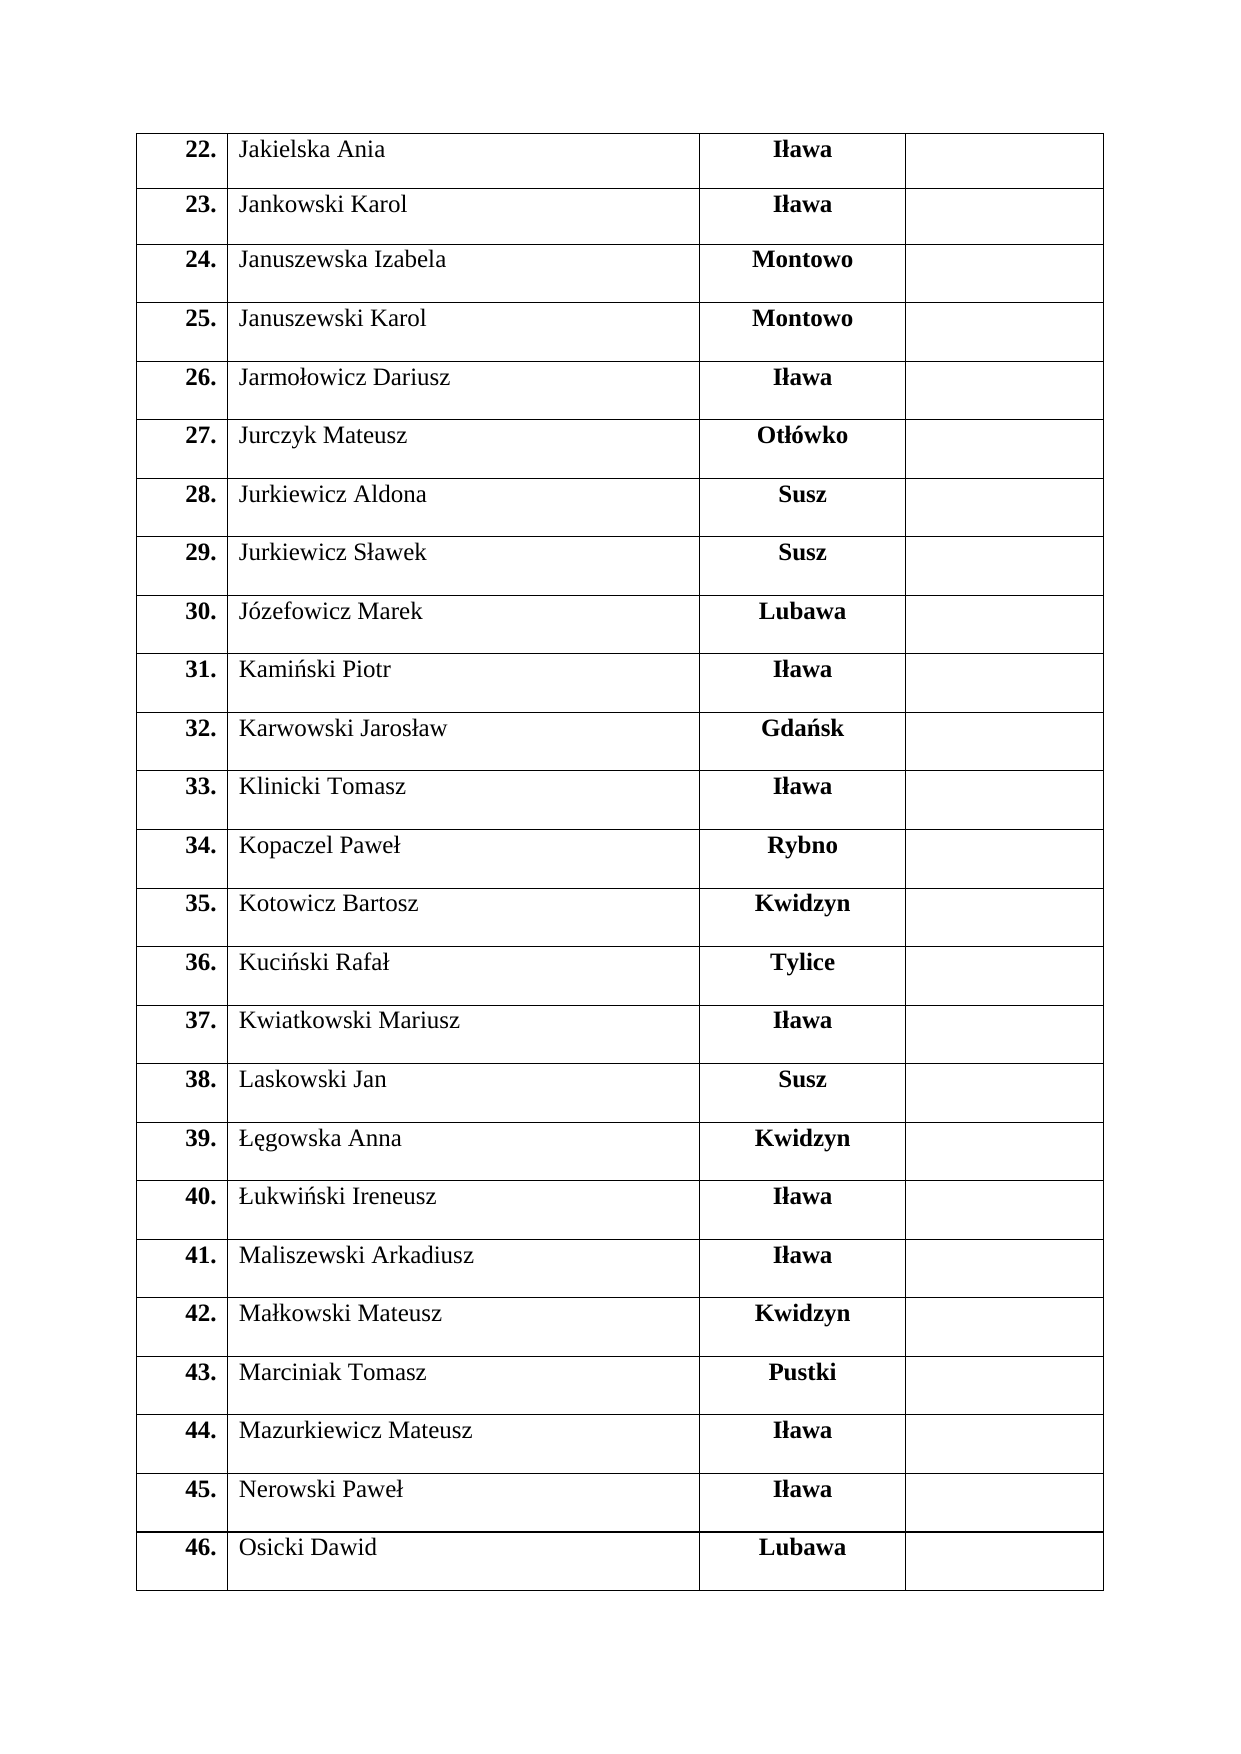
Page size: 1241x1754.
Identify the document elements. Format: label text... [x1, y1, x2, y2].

table_cell [906, 1240, 1103, 1297]
table_cell [137, 947, 227, 1004]
table_cell Jurkiewicz Aldona [228, 479, 699, 536]
table_cell Karwowski Jarosław [228, 713, 699, 770]
table_cell Kopaczel Paweł [228, 830, 699, 887]
table_cell Laskowski Jan [228, 1064, 699, 1122]
table_cell Iława [700, 1006, 905, 1063]
table_cell Iława [700, 771, 905, 829]
table_cell Małkowski Mateusz [228, 1298, 699, 1356]
table_cell [906, 1533, 1103, 1590]
table_cell [906, 1123, 1103, 1180]
table_cell Jarmołowicz Dariusz [228, 362, 699, 419]
table_cell Montowo [700, 303, 905, 361]
table_cell Osicki Dawid [228, 1533, 699, 1590]
table_cell [137, 537, 227, 595]
table_cell [906, 1357, 1103, 1414]
table_cell [906, 771, 1103, 829]
table_cell Łukwiński Ireneusz [228, 1181, 699, 1239]
table_cell [137, 245, 227, 302]
table_cell [906, 654, 1103, 712]
table_cell [137, 1181, 227, 1239]
table_cell Iława [700, 1240, 905, 1297]
table_cell [906, 947, 1103, 1004]
table_cell Kwidzyn [700, 889, 905, 946]
table_cell [906, 245, 1103, 302]
table_cell Jankowski Karol [228, 189, 699, 243]
table_cell Lubawa [700, 1533, 905, 1590]
table_cell Kotowicz Bartosz [228, 889, 699, 946]
table_cell Iława [700, 1474, 905, 1531]
table_cell Iława [700, 189, 905, 243]
table_cell [137, 362, 227, 419]
table_cell [137, 654, 227, 712]
table_cell Kamiński Piotr [228, 654, 699, 712]
table_cell Klinicki Tomasz [228, 771, 699, 829]
table_cell Montowo [700, 245, 905, 302]
table_cell [137, 189, 227, 243]
table_cell [906, 1006, 1103, 1063]
table_cell Januszewska Izabela [228, 245, 699, 302]
table_cell [137, 134, 227, 188]
table_cell [137, 1533, 227, 1590]
table_cell [137, 713, 227, 770]
table_cell Maliszewski Arkadiusz [228, 1240, 699, 1297]
table_cell Lubawa [700, 596, 905, 653]
table_cell Otłówko [700, 420, 905, 478]
table_cell [137, 1298, 227, 1356]
table_cell [137, 889, 227, 946]
table_cell Iława [700, 654, 905, 712]
table_cell [137, 1415, 227, 1473]
table_cell [906, 362, 1103, 419]
table_cell Pustki [700, 1357, 905, 1414]
table_cell Jurkiewicz Sławek [228, 537, 699, 595]
table_cell Nerowski Paweł [228, 1474, 699, 1531]
table_cell Gdańsk [700, 713, 905, 770]
table_cell Jurczyk Mateusz [228, 420, 699, 478]
table_cell Susz [700, 537, 905, 595]
table_cell [906, 830, 1103, 887]
table_cell [137, 830, 227, 887]
table_cell [906, 479, 1103, 536]
table_cell Kwidzyn [700, 1298, 905, 1356]
table_cell Susz [700, 1064, 905, 1122]
table_cell [137, 1064, 227, 1122]
table_cell [137, 303, 227, 361]
table_cell Kuciński Rafał [228, 947, 699, 1004]
table_cell [906, 1415, 1103, 1473]
table_cell [906, 713, 1103, 770]
table_cell Mazurkiewicz Mateusz [228, 1415, 699, 1473]
table_cell Marciniak Tomasz [228, 1357, 699, 1414]
table_cell [137, 479, 227, 536]
table_cell Iława [700, 362, 905, 419]
table_cell [137, 420, 227, 478]
table_cell Rybno [700, 830, 905, 887]
table_cell [906, 134, 1103, 188]
table_cell Tylice [700, 947, 905, 1004]
table_cell [906, 596, 1103, 653]
table_cell Susz [700, 479, 905, 536]
table_cell [906, 420, 1103, 478]
table_cell [906, 1181, 1103, 1239]
table_cell Iława [700, 1181, 905, 1239]
table_cell Kwiatkowski Mariusz [228, 1006, 699, 1063]
table_cell Januszewski Karol [228, 303, 699, 361]
table_cell [906, 189, 1103, 243]
table_cell Jakielska Ania [228, 134, 699, 188]
table_cell [906, 303, 1103, 361]
table_cell Iława [700, 134, 905, 188]
table_cell Iława [700, 1415, 905, 1473]
table_cell [906, 1298, 1103, 1356]
table_cell [906, 537, 1103, 595]
table_cell [137, 1357, 227, 1414]
table_cell [137, 1240, 227, 1297]
table_cell [137, 1123, 227, 1180]
table_cell [137, 1006, 227, 1063]
table_cell [906, 1474, 1103, 1531]
table_cell [137, 771, 227, 829]
table_cell [137, 596, 227, 653]
table_cell [906, 889, 1103, 946]
table_cell Kwidzyn [700, 1123, 905, 1180]
table_cell Łęgowska Anna [228, 1123, 699, 1180]
table_cell [906, 1064, 1103, 1122]
table_cell Józefowicz Marek [228, 596, 699, 653]
table_cell [137, 1474, 227, 1531]
